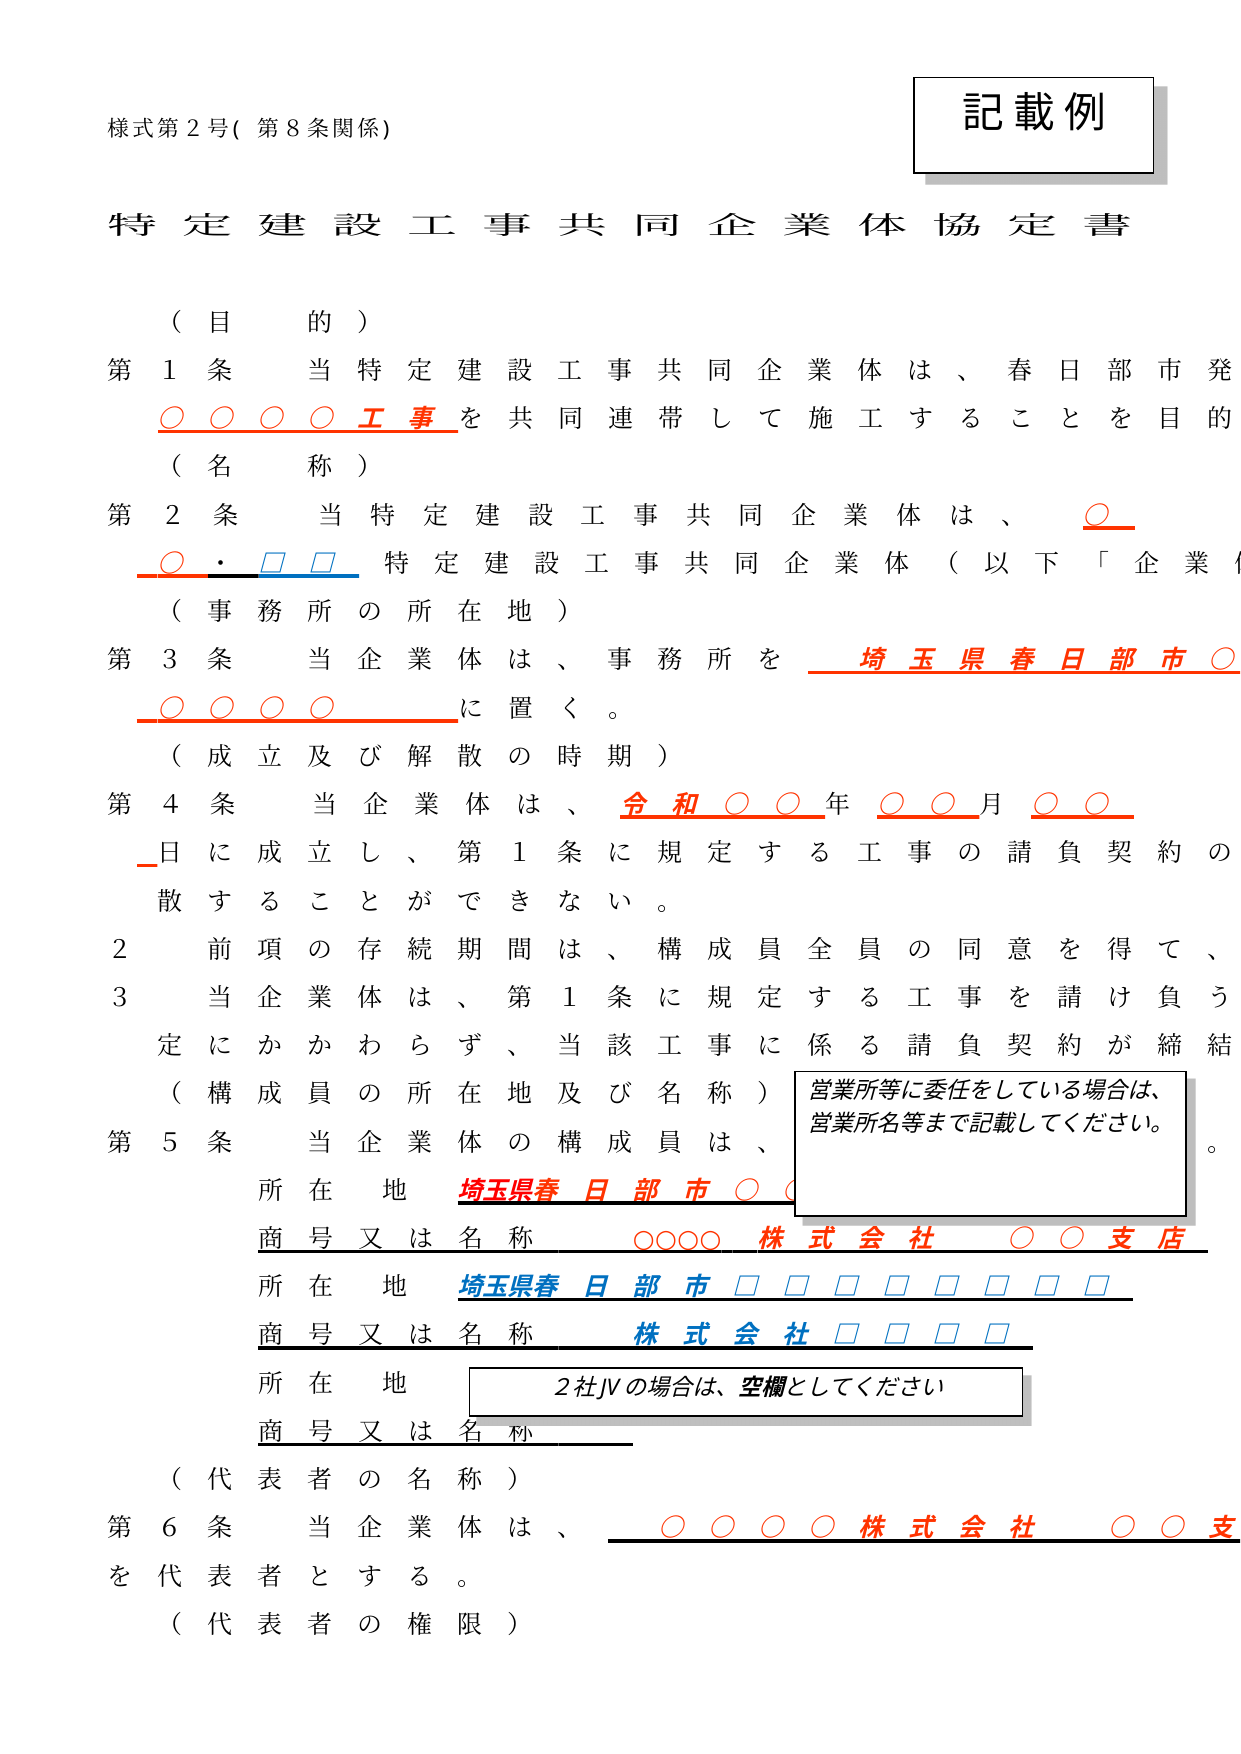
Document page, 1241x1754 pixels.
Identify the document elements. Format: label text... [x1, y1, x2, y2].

text （事務所の所在地） [108, 586, 1133, 634]
text 第４条 当企業体は、令和○○年○○月○○日に成立し、第１条に規定する工事の請負契約の履行後１２月を経過するまでの間は解散することができない。 [108, 778, 1133, 923]
text 所在地 埼玉県春日部市○○○○○○○○ [108, 1164, 794, 1213]
text 商号又は名称 ○○○○株式会社 ○○支店 [108, 1213, 1133, 1261]
text 所在地 [108, 1357, 1133, 1406]
text 第３条 当企業体は、事務所を 埼玉県春日部市○○○○○○○○ に置く。 [108, 634, 1133, 730]
text 第２条 当特定建設工事共同企業体は、 ○○・□□ 特定建設工事共同企業体（以下「企業体」という。）と称する。 [108, 489, 1133, 586]
text 第５条 当企業体の構成員は、次のとおりとする。 [108, 1116, 794, 1164]
text （代表者の権限） [108, 1598, 1133, 1647]
text ２ 前項の存続期間は、構成員全員の同意を得て、これを延長することができる。 [108, 923, 1133, 971]
text 特定建設工事共同企業体協定書 [108, 200, 1133, 248]
text ３ 当企業体は、第１条に規定する工事を請け負うことができなかったときは、前２項の規定にかかわらず、当該工事に係る請負契約が締結された日に解散するものとする。 [108, 971, 1133, 1068]
text （代表者の名称） [108, 1454, 1133, 1502]
text 商号又は名称 [108, 1406, 1133, 1454]
text （成立及び解散の時期） [108, 730, 1133, 778]
text （構成員の所在地及び名称） [108, 1068, 1133, 1116]
text 第１条 当特定建設工事共同企業体は、春日部市発注に係る○○○○工事を共同連帯して施工することを目的とする｡ [108, 344, 1133, 441]
text （名 称） [108, 441, 1133, 489]
text （目 的） [108, 296, 1133, 344]
text 所在地 埼玉県春日部市□□□□□□□□ [108, 1261, 1133, 1309]
text 商号又は名称 株式会社□□□□ [108, 1309, 1133, 1357]
text 第６条 当企業体は、 ○○○○株式会社 ○○支店 を代表者とする。 [108, 1502, 1133, 1598]
